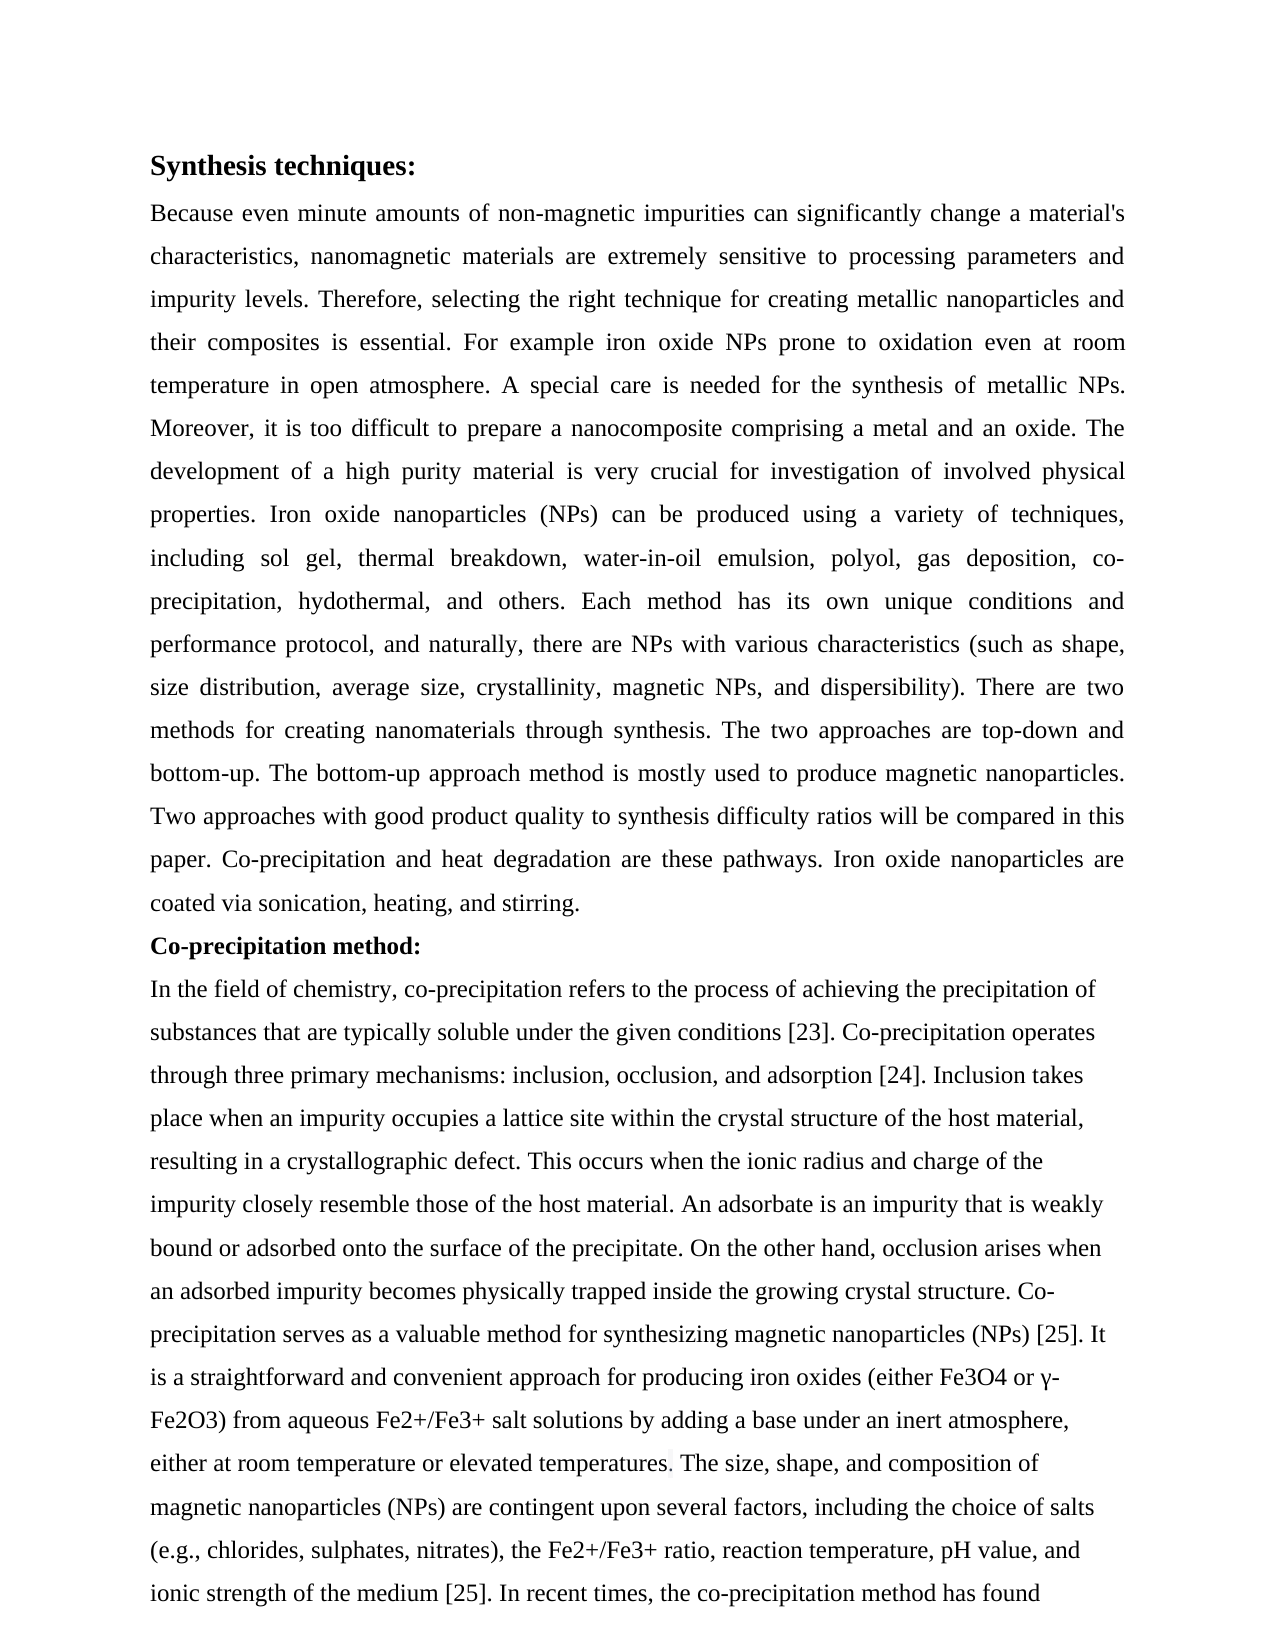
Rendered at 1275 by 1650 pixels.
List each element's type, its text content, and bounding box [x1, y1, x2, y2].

text Because even minute amounts of non-magnetic impurities can significantly change a material's characteristics, nanomagnetic materials are extremely sensitive to processing parameters and impurity levels. Therefore, selecting the right technique for creating metallic nanoparticles and their composites is essential. For example iron oxide NPs prone to oxidation even at room temperature in open atmosphere. A special care is needed for the synthesis of metallic NPs. Moreover, it is too difficult to prepare a nanocomposite comprising a metal and an oxide. The development of a high purity material is very crucial for investigation of involved physical properties. Iron oxide nanoparticles (NPs) can be produced using a variety of techniques, including sol gel, thermal breakdown, water-in-oil emulsion, polyol, gas deposition, co-precipitation, hydothermal, and others. Each method has its own unique conditions and performance protocol, and naturally, there are NPs with various characteristics (such as shape, size distribution, average size, crystallinity, magnetic NPs, and dispersibility). There are two methods for creating nanomaterials through synthesis. The two approaches are top-down and bottom-up. The bottom-up approach method is mostly used to produce magnetic nanoparticles. Two approaches with good product quality to synthesis difficulty ratios will be compared in this paper. Co-precipitation and heat degradation are these pathways. Iron oxide nanoparticles are coated via sonication, heating, and stirring. [150, 198, 1126, 916]
text Synthesis techniques: [150, 148, 1137, 181]
subtitle Co-precipitation method: [150, 931, 1137, 959]
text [150, 974, 1126, 1607]
